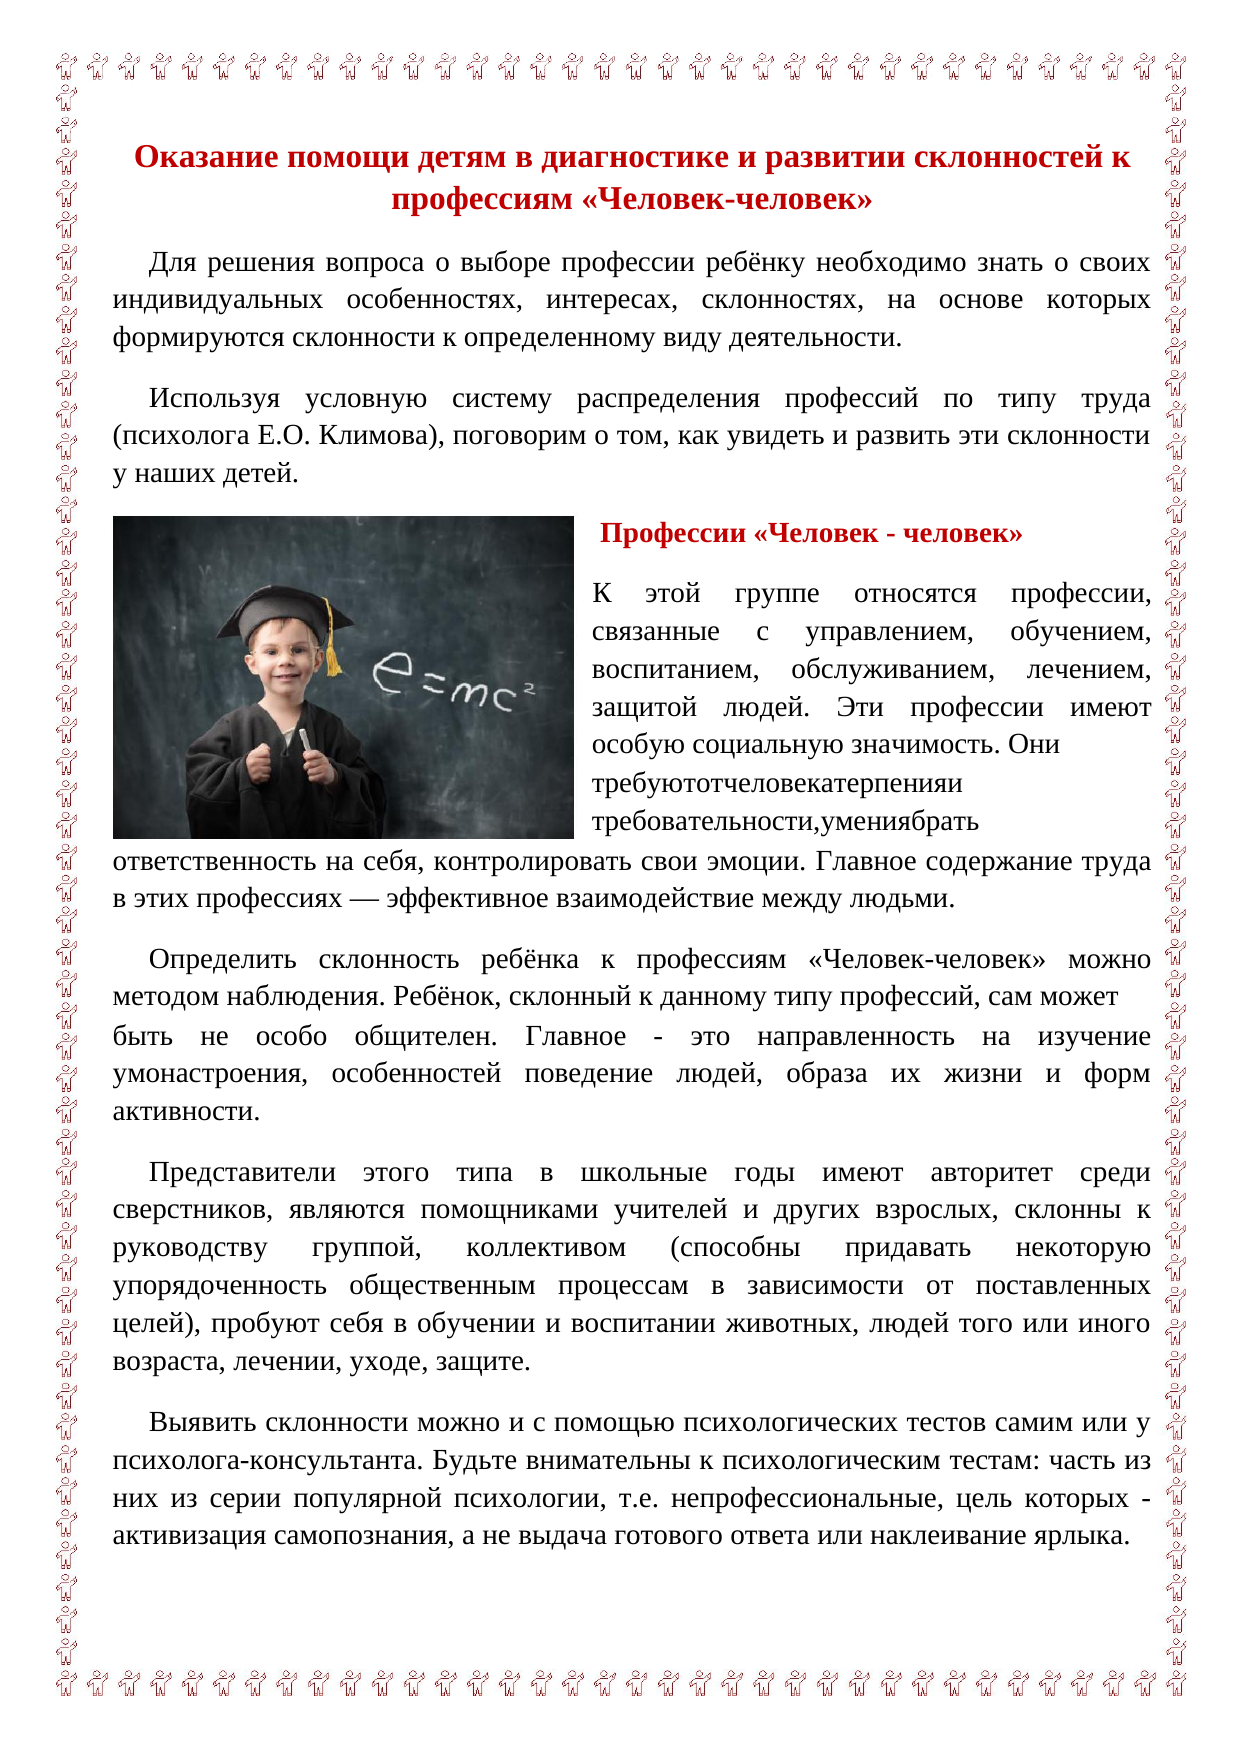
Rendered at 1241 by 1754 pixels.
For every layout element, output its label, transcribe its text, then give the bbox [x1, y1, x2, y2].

text Оказание помощи детям в диагностике и развитии склонностей к профессиям «Человек-человек» [112, 136, 1152, 216]
picture [1164, 273, 1186, 396]
picture [1164, 1032, 1186, 1155]
picture [55, 1412, 1187, 1696]
picture [1164, 969, 1186, 1029]
picture [55, 1032, 77, 1155]
text ответственность на себя, контролировать свои эмоции. Главное содержание труда в этих профессиях — эффективное взаимодействие между людьми. [112, 843, 1152, 914]
picture [55, 147, 77, 270]
picture [55, 400, 1187, 870]
text быть не особо общителен. Главное - это направленность на изучение умонастроения, особенностей поведение людей, образа их жизни и форм активности. [112, 1018, 1152, 1126]
picture [1164, 1157, 1186, 1409]
text Выявить склонности можно и с помощью психологических тестов самим или у психолога-консультанта. Будьте внимательны к психологическим тестам: часть из них из серии популярной психологии, т.е. непрофессиональные, цель которых - активизация самопознания, а не выдача готового ответа или наклеивание ярлыка. [112, 1404, 1152, 1551]
text Используя условную систему распределения профессий по типу труда (психолога Е.О. Климова), поговорим о том, как увидеть и развить эти склонности у наших детей. [112, 380, 1152, 488]
picture [55, 969, 77, 1029]
text требуютотчеловекатерпенияи [592, 765, 1152, 798]
text Определить склонность ребёнка к профессиям «Человек-человек» можно методом наблюдения. Ребёнок, склонный к данному типу профессий, сам может [112, 941, 1152, 1012]
picture [55, 273, 77, 396]
text Представители этого типа в школьные годы имеют авторитет среди сверстников, являются помощниками учителей и других взрослых, склонны к руководству группой, коллективом (способны придавать некоторую упорядоченность общественным процессам в зависимости от поставленных целей), пробуют себя в обучении и воспитании животных, людей того или иного возраста, лечении, уходе, защите. [112, 1154, 1152, 1376]
picture [55, 874, 77, 965]
picture [55, 52, 1186, 143]
list этой группе относятся профессии, связанные с управлением, обучением, воспитанием, обслуживанием, лечением, защитой людей. Эти профессии имеют особую социальную значимость. Они [592, 575, 1152, 760]
picture [55, 1157, 77, 1409]
text Профессии «Человек - человек» [600, 515, 1152, 548]
text Для решения вопроса о выборе профессии ребёнку необходимо знать о своих индивидуальных особенностях, интересах, склонностях, на основе которых формируются склонности к определенному виду деятельности. [112, 244, 1152, 352]
text требовательности,умениябрать [592, 803, 1152, 837]
picture [1164, 874, 1186, 965]
picture [1164, 147, 1186, 270]
